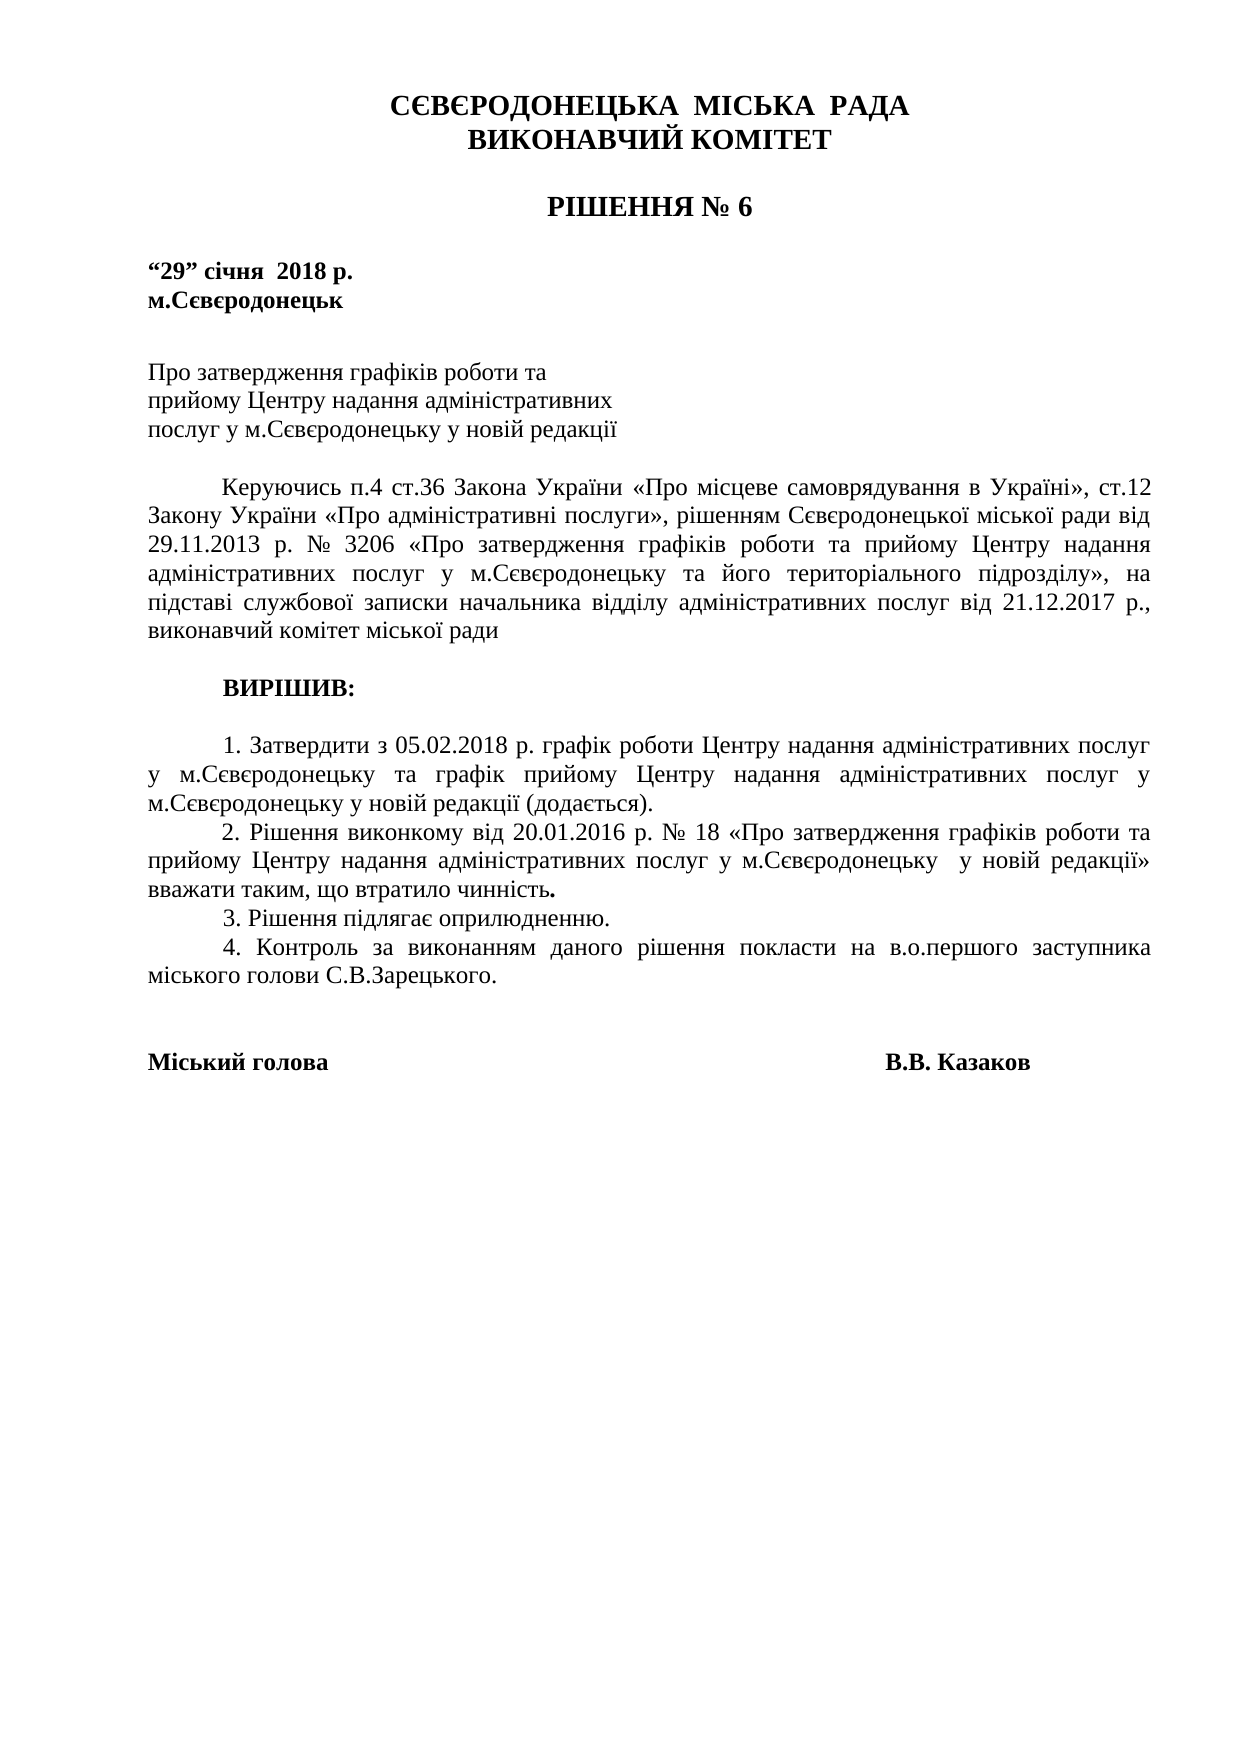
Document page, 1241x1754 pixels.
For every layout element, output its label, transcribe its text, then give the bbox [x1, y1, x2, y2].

text ВИРІШИВ: [148, 673, 1171, 702]
text прийому Центру надання адміністративних [148, 386, 1152, 414]
text 2. Рішення виконкому від 20.01.2016 р. № 18 «Про затвердження графіків роботи та прийому Центру надання адміністративних послуг у м.Сєвєродонецьку у новій редакції» вважати таким, що втратило чинність. [148, 817, 1152, 903]
text Про затвердження графіків роботи та [148, 357, 1152, 386]
text 4. Контроль за виконанням даного рішення покласти на в.о.першого заступника міського голови С.В.Зарецького. [148, 932, 1152, 989]
text послуг у м.Сєвєродонецьку у новій редакції [148, 414, 1152, 443]
text Керуючись п.4 ст.36 Закона України «Про місцеве самоврядування в Україні», ст.12 Закону України «Про адміністративні послуги», рішенням Сєвєродонецької міської ради від 29.11.2013 р. № 3206 «Про затвердження графіків роботи та прийому Центру надання адміністративних послуг у м.Сєвєродонецьку та його територіального підрозділу», на підставі службової записки начальника відділу адміністративних послуг від 21.12.2017 р., виконавчий комітет міської ради [148, 472, 1152, 644]
text ВИКОНАВЧИЙ КОМІТЕТ [148, 122, 1152, 156]
text “29” січня 2018 р. [148, 256, 1152, 285]
text РІШЕННЯ № 6 [148, 189, 1152, 223]
text 1. Затвердити з 05.02.2018 р. графік роботи Центру надання адміністративних послуг у м.Сєвєродонецьку та графік прийому Центру надання адміністративних послуг у м.Сєвєродонецьку у новій редакції (додається). [148, 731, 1152, 817]
text Міський голова В.В. Казаков [148, 1047, 1152, 1076]
text CЄВЄРОДОНЕЦЬКА МІСЬКА РАДА [148, 88, 1152, 122]
text 3. Рішення підлягає оприлюдненню. [148, 903, 1152, 932]
text м.Сєвєродонецьк [148, 285, 1152, 314]
